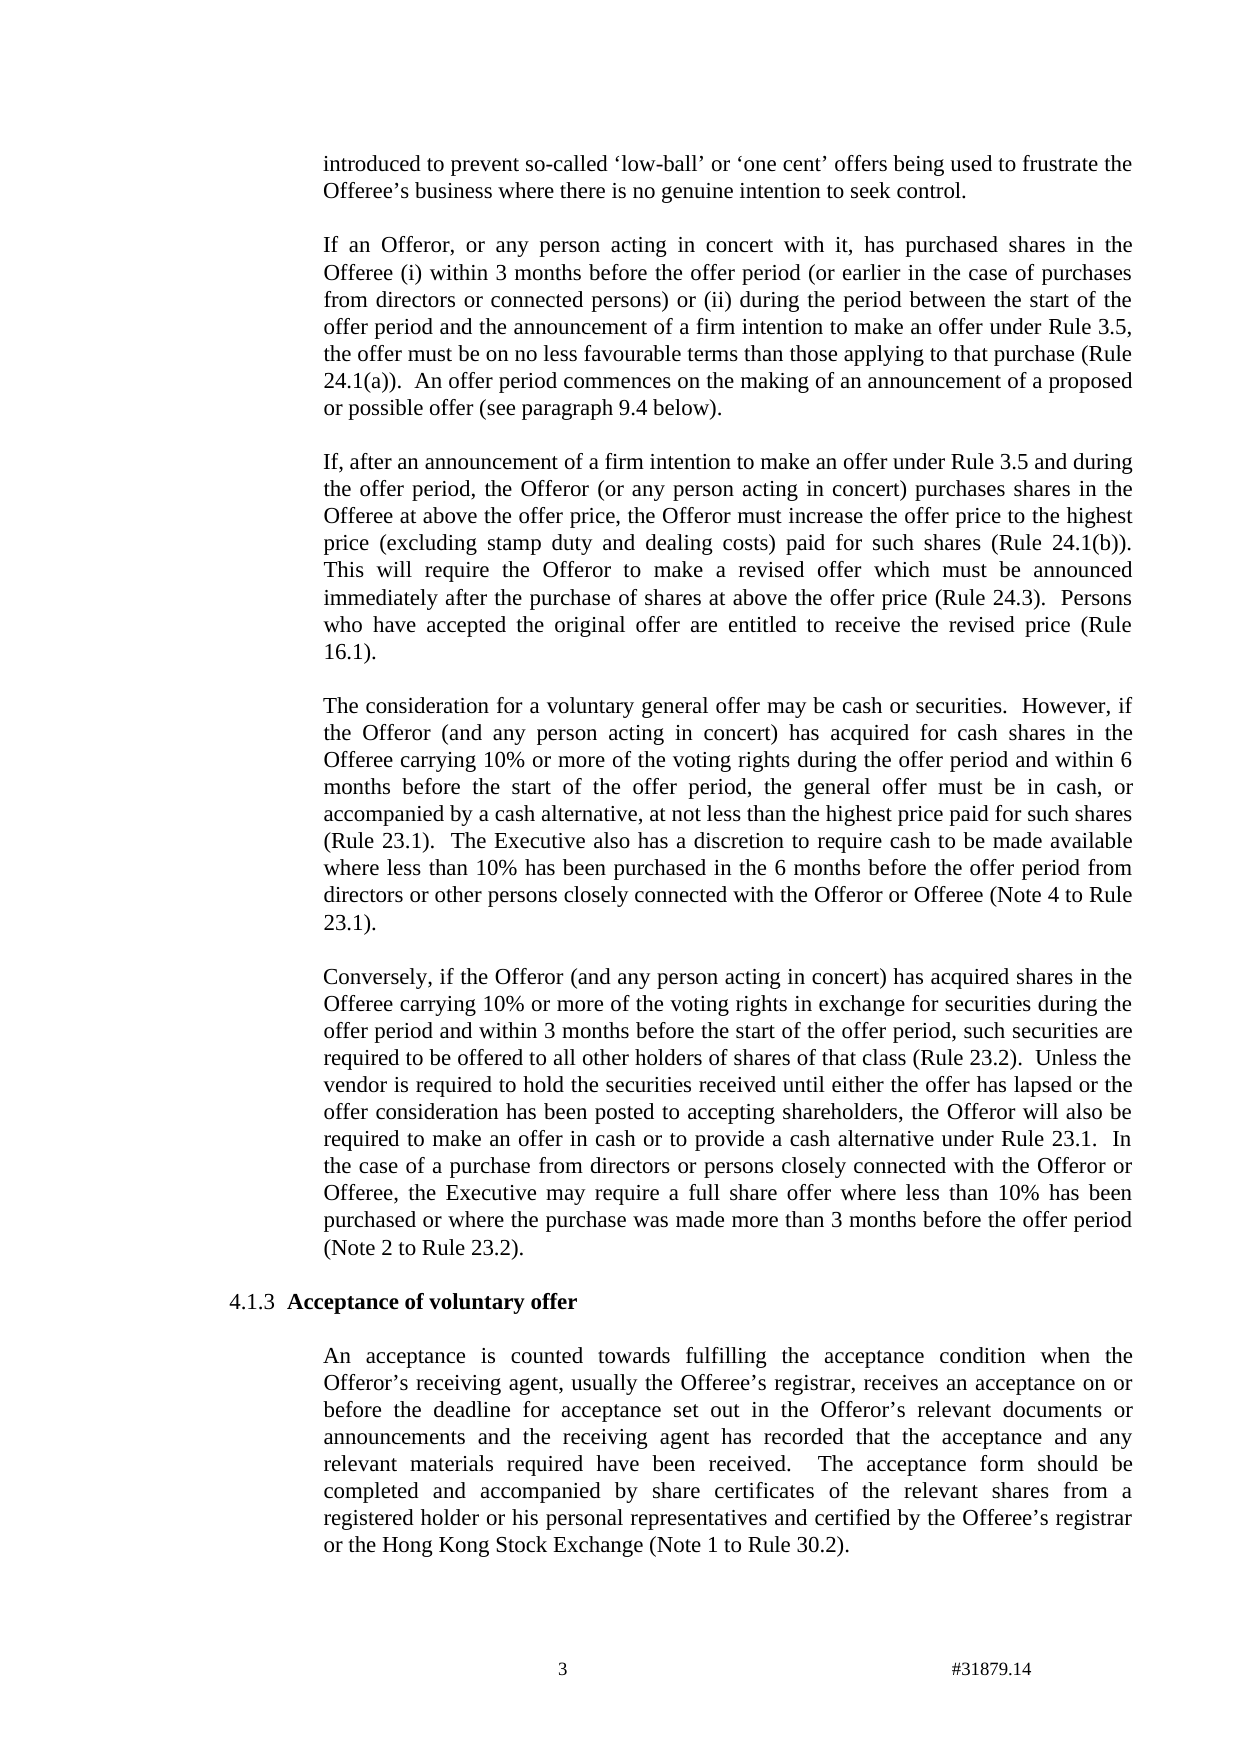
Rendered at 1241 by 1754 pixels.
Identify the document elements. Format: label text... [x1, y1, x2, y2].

text If an Offeror, or any person acting in concert with it, has purchased shares in the Offeree (i) within 3 months before the offer period (or earlier in the case of purchases from directors or connected persons) or (ii) during the period between the start of the offer period and the announcement of a firm intention to make an offer under Rule 3.5, the offer must be on no less favourable terms than those applying to that purchase (Rule 24.1(a)). An offer period commences on the making of an announcement of a proposed or possible offer (see paragraph 9.4 below). [323, 231, 1134, 421]
text The consideration for a voluntary general offer may be cash or securities. However, if the Offeror (and any person acting in concert) has acquired for cash shares in the Offeree carrying 10% or more of the voting rights during the offer period and within 6 months before the start of the offer period, the general offer must be in cash, or accompanied by a cash alternative, at not less than the highest price paid for such shares (Rule 23.1). The Executive also has a discretion to require cash to be made available where less than 10% has been purchased in the 6 months before the offer period from directors or other persons closely connected with the Offeror or Offeree (Note 4 to Rule 23.1). [323, 692, 1134, 935]
text Conversely, if the Offeror (and any person acting in concert) has acquired shares in the Offeree carrying 10% or more of the voting rights in exchange for securities during the offer period and within 3 months before the start of the offer period, such securities are required to be offered to all other holders of shares of that class (Rule 23.2). Unless the vendor is required to hold the securities received until either the offer has lapsed or the offer consideration has been posted to accepting shareholders, the Offeror will also be required to make an offer in cash or to provide a cash alternative under Rule 23.1. In the case of a purchase from directors or persons closely connected with the Offeror or Offeree, the Executive may require a full share offer where less than 10% has been purchased or where the purchase was made more than 3 months before the offer period (Note 2 to Rule 23.2). [323, 962, 1134, 1260]
subtitle Acceptance of voluntary offer [229, 1287, 1134, 1314]
text If, after an announcement of a firm intention to make an offer under Rule 3.5 and during the offer period, the Offeror (or any person acting in concert) purchases shares in the Offeree at above the offer price, the Offeror must increase the offer price to the highest price (excluding stamp duty and dealing costs) paid for such shares (Rule 24.1(b)). This will require the Offeror to make a revised offer which must be announced immediately after the purchase of shares at above the offer price (Rule 24.3). Persons who have accepted the original offer are entitled to receive the revised price (Rule 16.1). [323, 448, 1134, 664]
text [323, 150, 1134, 204]
text An acceptance is counted towards fulfilling the acceptance condition when the Offeror’s receiving agent, usually the Offeree’s registrar, receives an acceptance on or before the deadline for acceptance set out in the Offeror’s relevant documents or announcements and the receiving agent has recorded that the acceptance and any relevant materials required have been received. The acceptance form should be completed and accompanied by share certificates of the relevant shares from a registered holder or his personal representatives and certified by the Offeree’s registrar or the Hong Kong Stock Exchange (Note 1 to Rule 30.2). [323, 1342, 1134, 1558]
